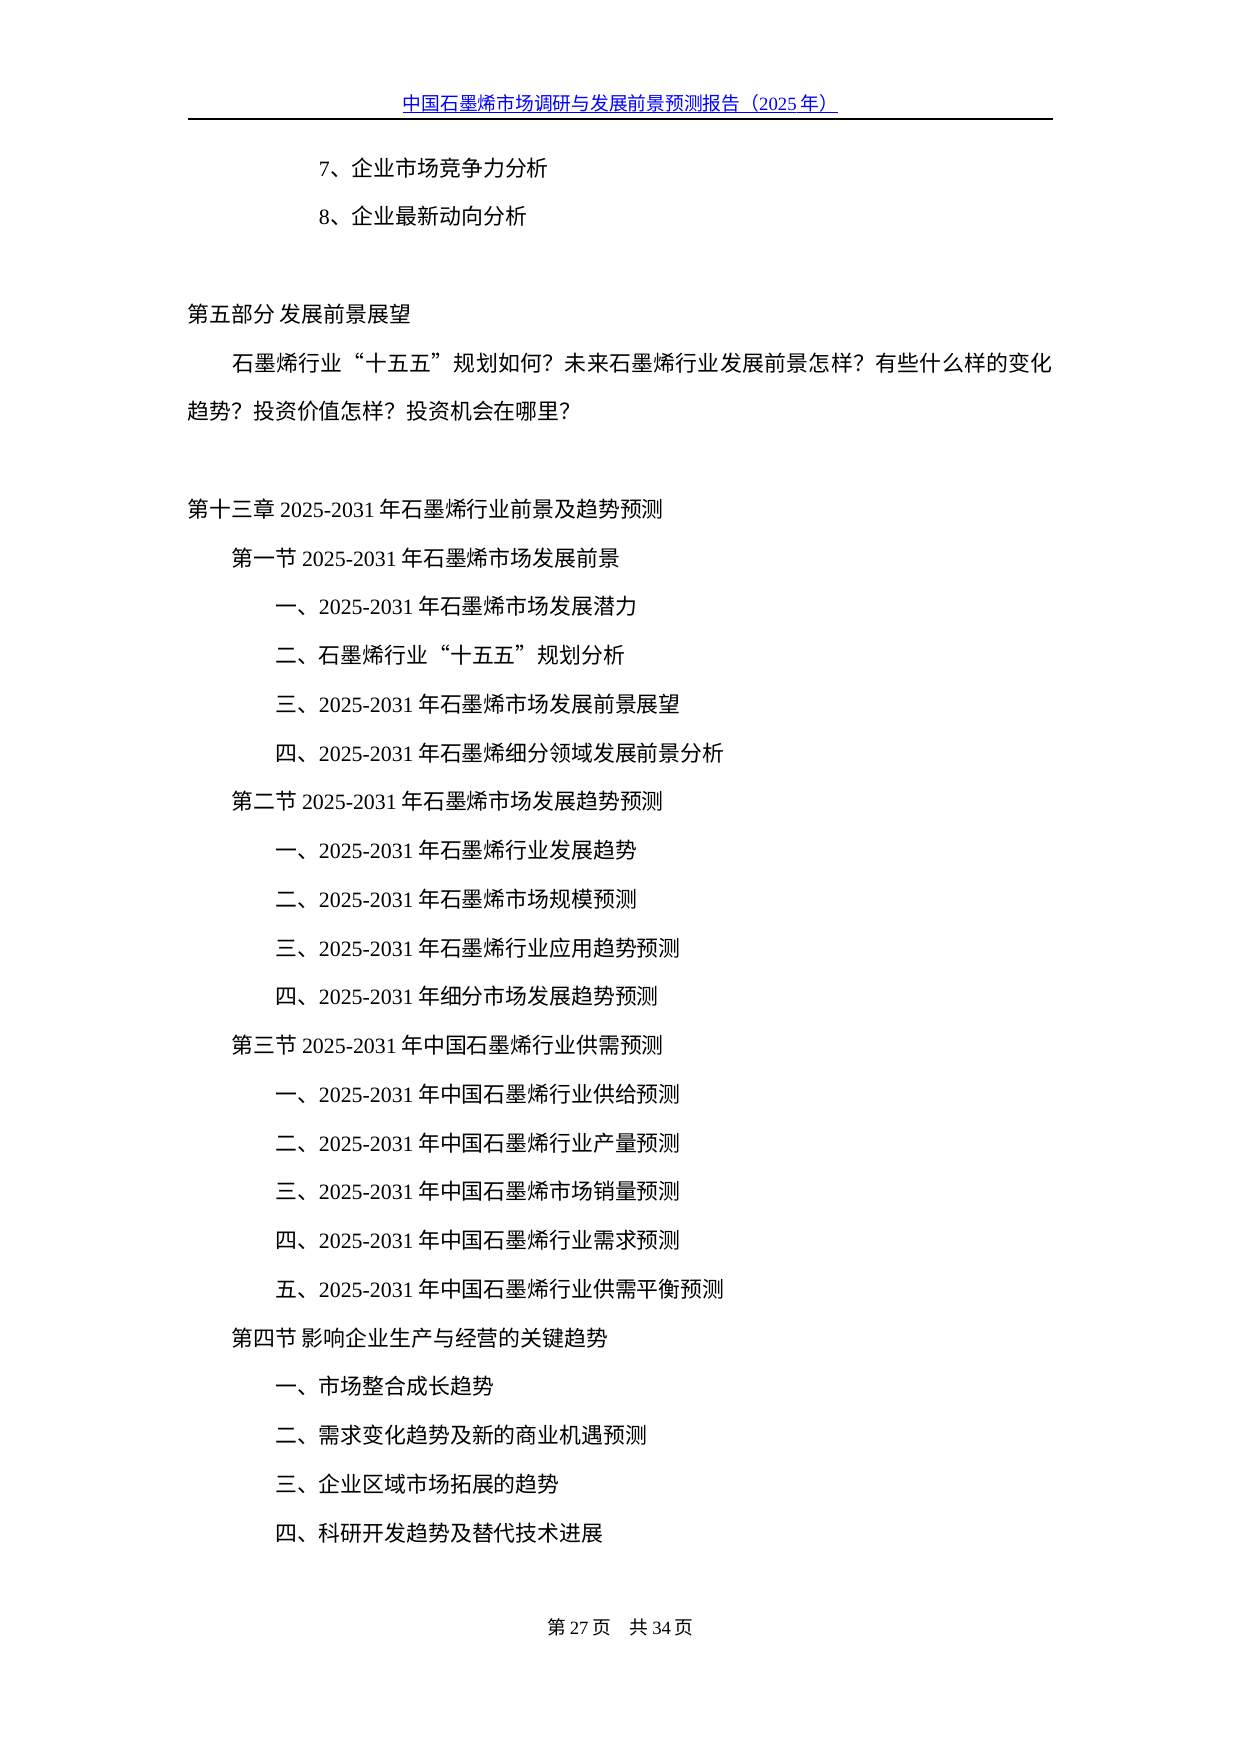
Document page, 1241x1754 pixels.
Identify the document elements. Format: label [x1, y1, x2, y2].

text [187, 150, 1053, 1548]
